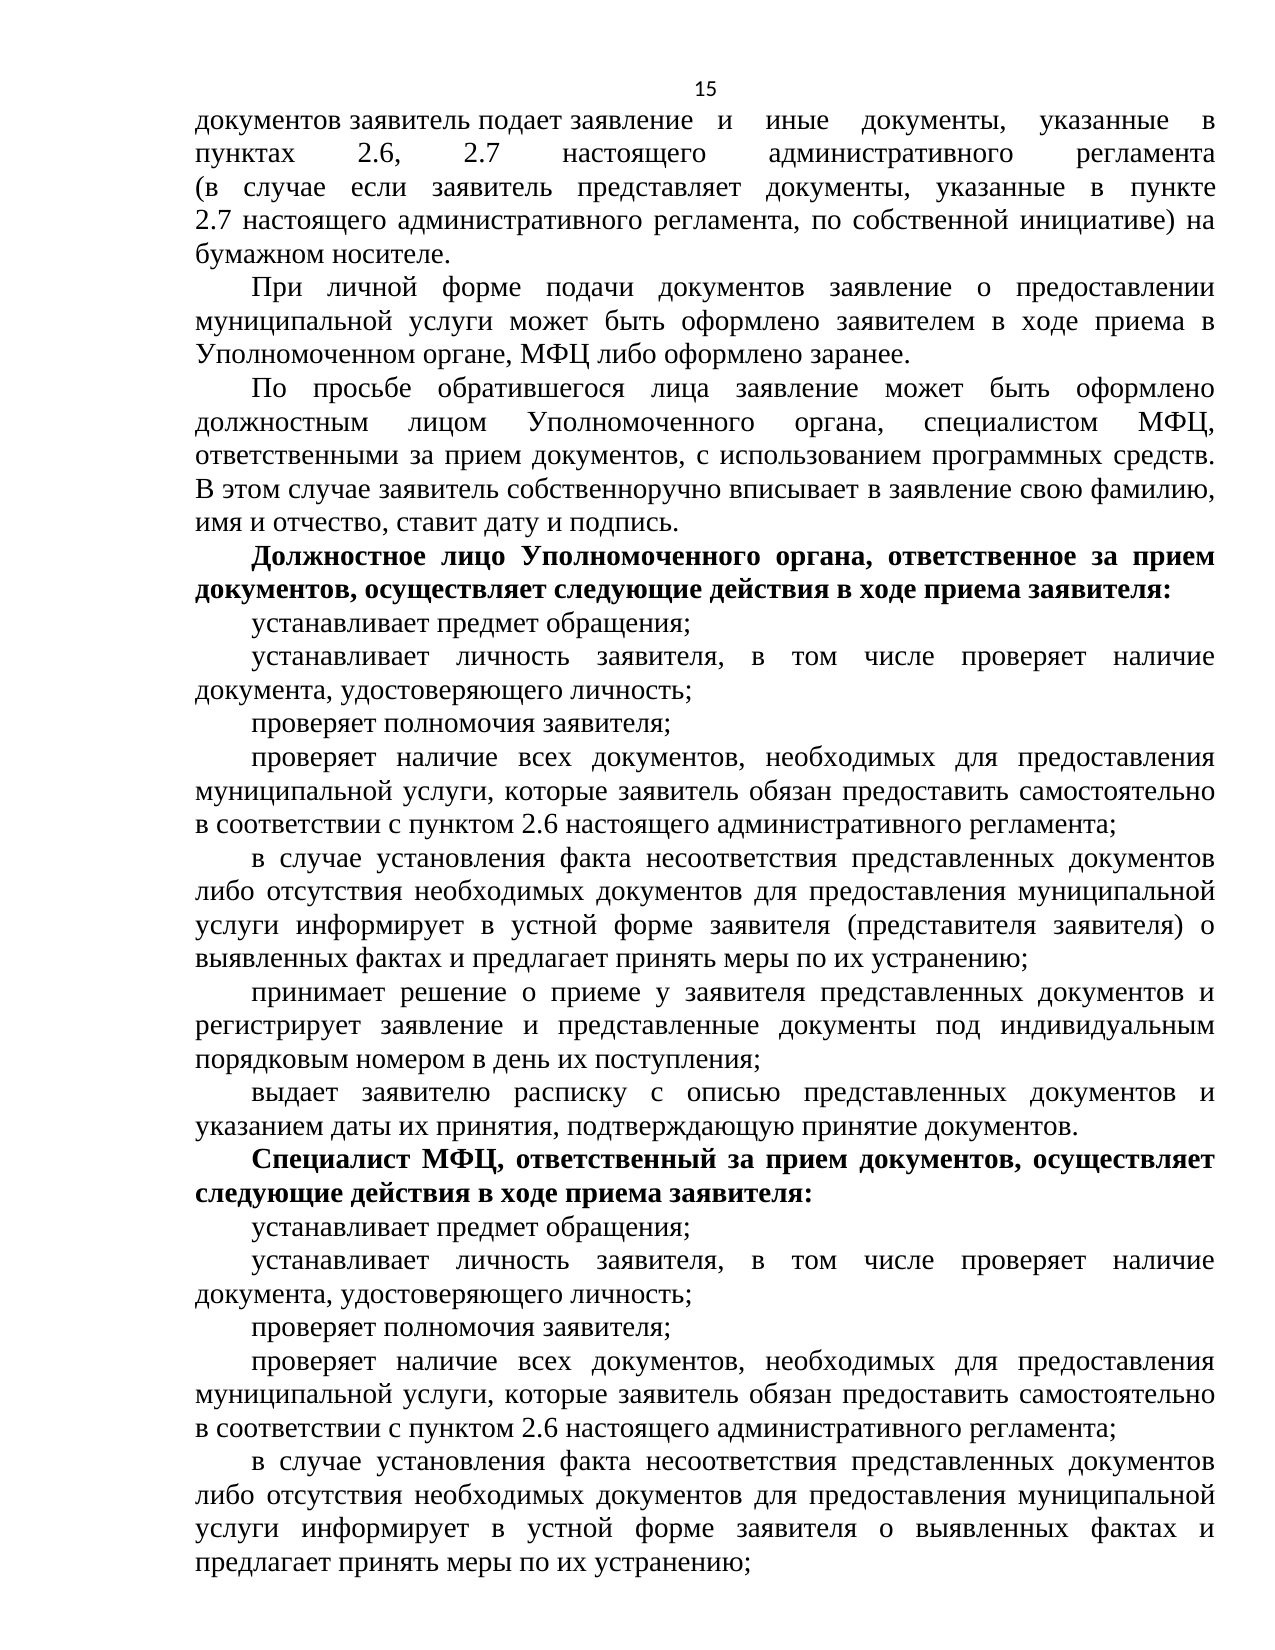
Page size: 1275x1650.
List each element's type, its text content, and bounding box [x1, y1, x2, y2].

text Специалист МФЦ, ответственный за прием документов, осуществляет следующие действия в ходе приема заявителя: [195, 1142, 1216, 1209]
text устанавливает личность заявителя, в том числе проверяет наличие документа, удостоверяющего личность; [195, 1242, 1216, 1309]
text в случае установления факта несоответствия представленных документов либо отсутствия необходимых документов для предоставления муниципальной услуги информирует в устной форме заявителя (представителя заявителя) о выявленных фактах и предлагает принять меры по их устранению; [195, 840, 1216, 974]
text По просьбе обратившегося лица заявление может быть оформлено должностным лицом Уполномоченного органа, специалистом МФЦ, ответственными за прием документов, с использованием программных средств. В этом случае заявитель собственноручно вписывает в заявление свою фамилию, имя и отчество, ставит дату и подпись. [195, 370, 1216, 538]
text проверяет полномочия заявителя; [195, 1309, 1216, 1343]
text При личной форме подачи документов заявление о предоставлении муниципальной услуги может быть оформлено заявителем в ходе приема в Уполномоченном органе, МФЦ либо оформлено заранее. [195, 269, 1216, 370]
text устанавливает предмет обращения; [195, 605, 1216, 638]
text Должностное лицо Уполномоченного органа, ответственное за прием документов, осуществляет следующие действия в ходе приема заявителя: [195, 538, 1216, 605]
text устанавливает личность заявителя, в том числе проверяет наличие документа, удостоверяющего личность; [195, 638, 1216, 706]
text проверяет наличие всех документов, необходимых для предоставления муниципальной услуги, которые заявитель обязан предоставить самостоятельно в соответствии с пунктом 2.6 настоящего административного регламента; [195, 1343, 1216, 1443]
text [195, 102, 1216, 269]
text проверяет наличие всех документов, необходимых для предоставления муниципальной услуги, которые заявитель обязан предоставить самостоятельно в соответствии с пунктом 2.6 настоящего административного регламента; [195, 739, 1216, 840]
text выдает заявителю расписку с описью представленных документов и указанием даты их принятия, подтверждающую принятие документов. [195, 1074, 1216, 1142]
text в случае установления факта несоответствия представленных документов либо отсутствия необходимых документов для предоставления муниципальной услуги информирует в устной форме заявителя о выявленных фактах и предлагает принять меры по их устранению; [195, 1443, 1216, 1578]
text принимает решение о приеме у заявителя представленных документов и регистрирует заявление и представленные документы под индивидуальным порядковым номером в день их поступления; [195, 974, 1216, 1074]
text устанавливает предмет обращения; [195, 1209, 1216, 1242]
text проверяет полномочия заявителя; [195, 706, 1216, 739]
